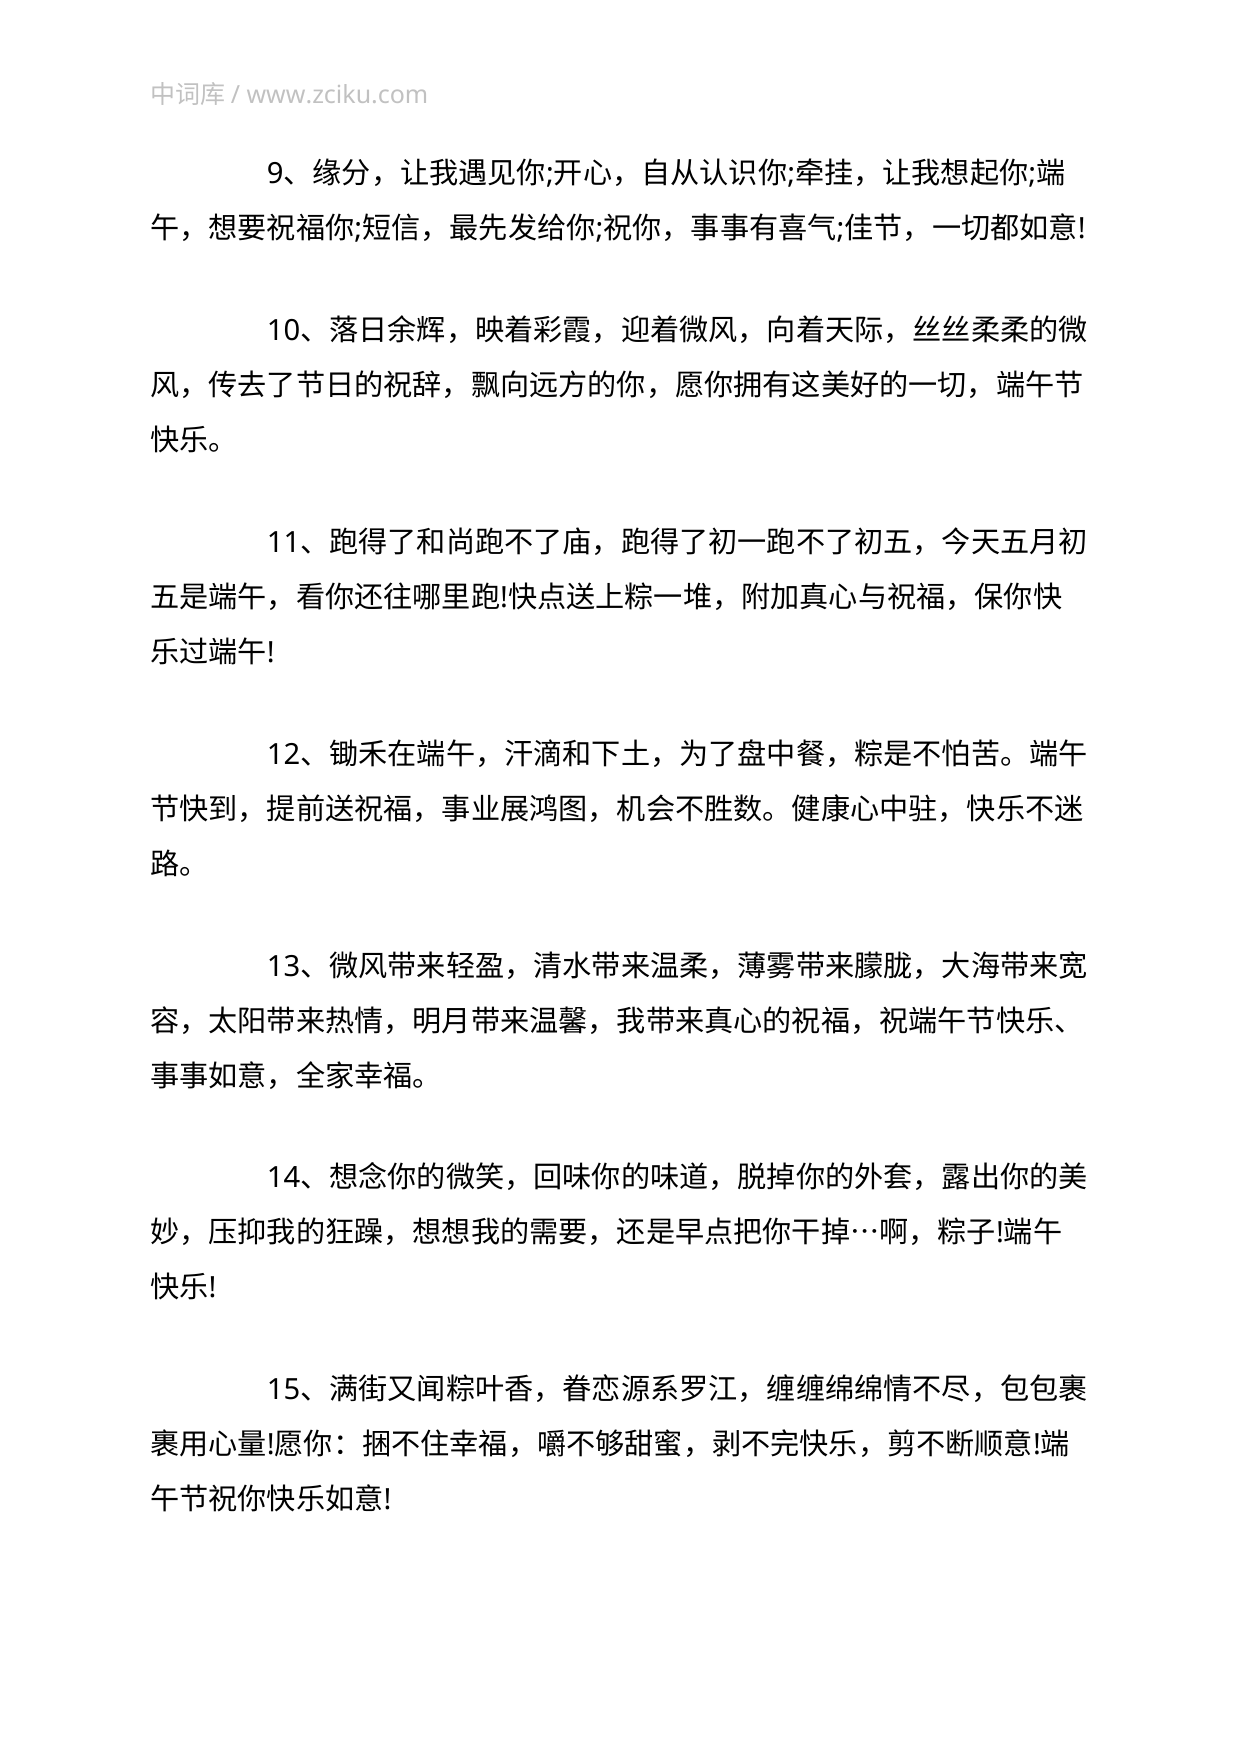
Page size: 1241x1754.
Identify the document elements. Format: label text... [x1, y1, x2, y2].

text 12、锄禾在端午，汗滴和下土，为了盘中餐，粽是不怕苦。端午节快到，提前送祝福，事业展鸿图，机会不胜数。健康心中驻，快乐不迷路。 [150, 731, 1090, 883]
text 9、缘分，让我遇见你;开心，自从认识你;牵挂，让我想起你;端午，想要祝福你;短信，最先发给你;祝你，事事有喜气;佳节，一切都如意! [150, 150, 1090, 247]
text 11、跑得了和尚跑不了庙，跑得了初一跑不了初五，今天五月初五是端午，看你还往哪里跑!快点送上粽一堆，附加真心与祝福，保你快乐过端午! [150, 519, 1090, 671]
text 15、满街又闻粽叶香，眷恋源系罗江，缠缠绵绵情不尽，包包裹裹用心量!愿你：捆不住幸福，嚼不够甜蜜，剥不完快乐，剪不断顺意!端午节祝你快乐如意! [150, 1366, 1090, 1518]
text 13、微风带来轻盈，清水带来温柔，薄雾带来朦胧，大海带来宽容，太阳带来热情，明月带来温馨，我带来真心的祝福，祝端午节快乐、事事如意，全家幸福。 [150, 942, 1090, 1094]
text 10、落日余辉，映着彩霞，迎着微风，向着天际，丝丝柔柔的微风，传去了节日的祝辞，飘向远方的你，愿你拥有这美好的一切，端午节快乐。 [150, 307, 1090, 459]
text 14、想念你的微笑，回味你的味道，脱掉你的外套，露出你的美妙，压抑我的狂躁，想想我的需要，还是早点把你干掉…啊，粽子!端午快乐! [150, 1154, 1090, 1306]
